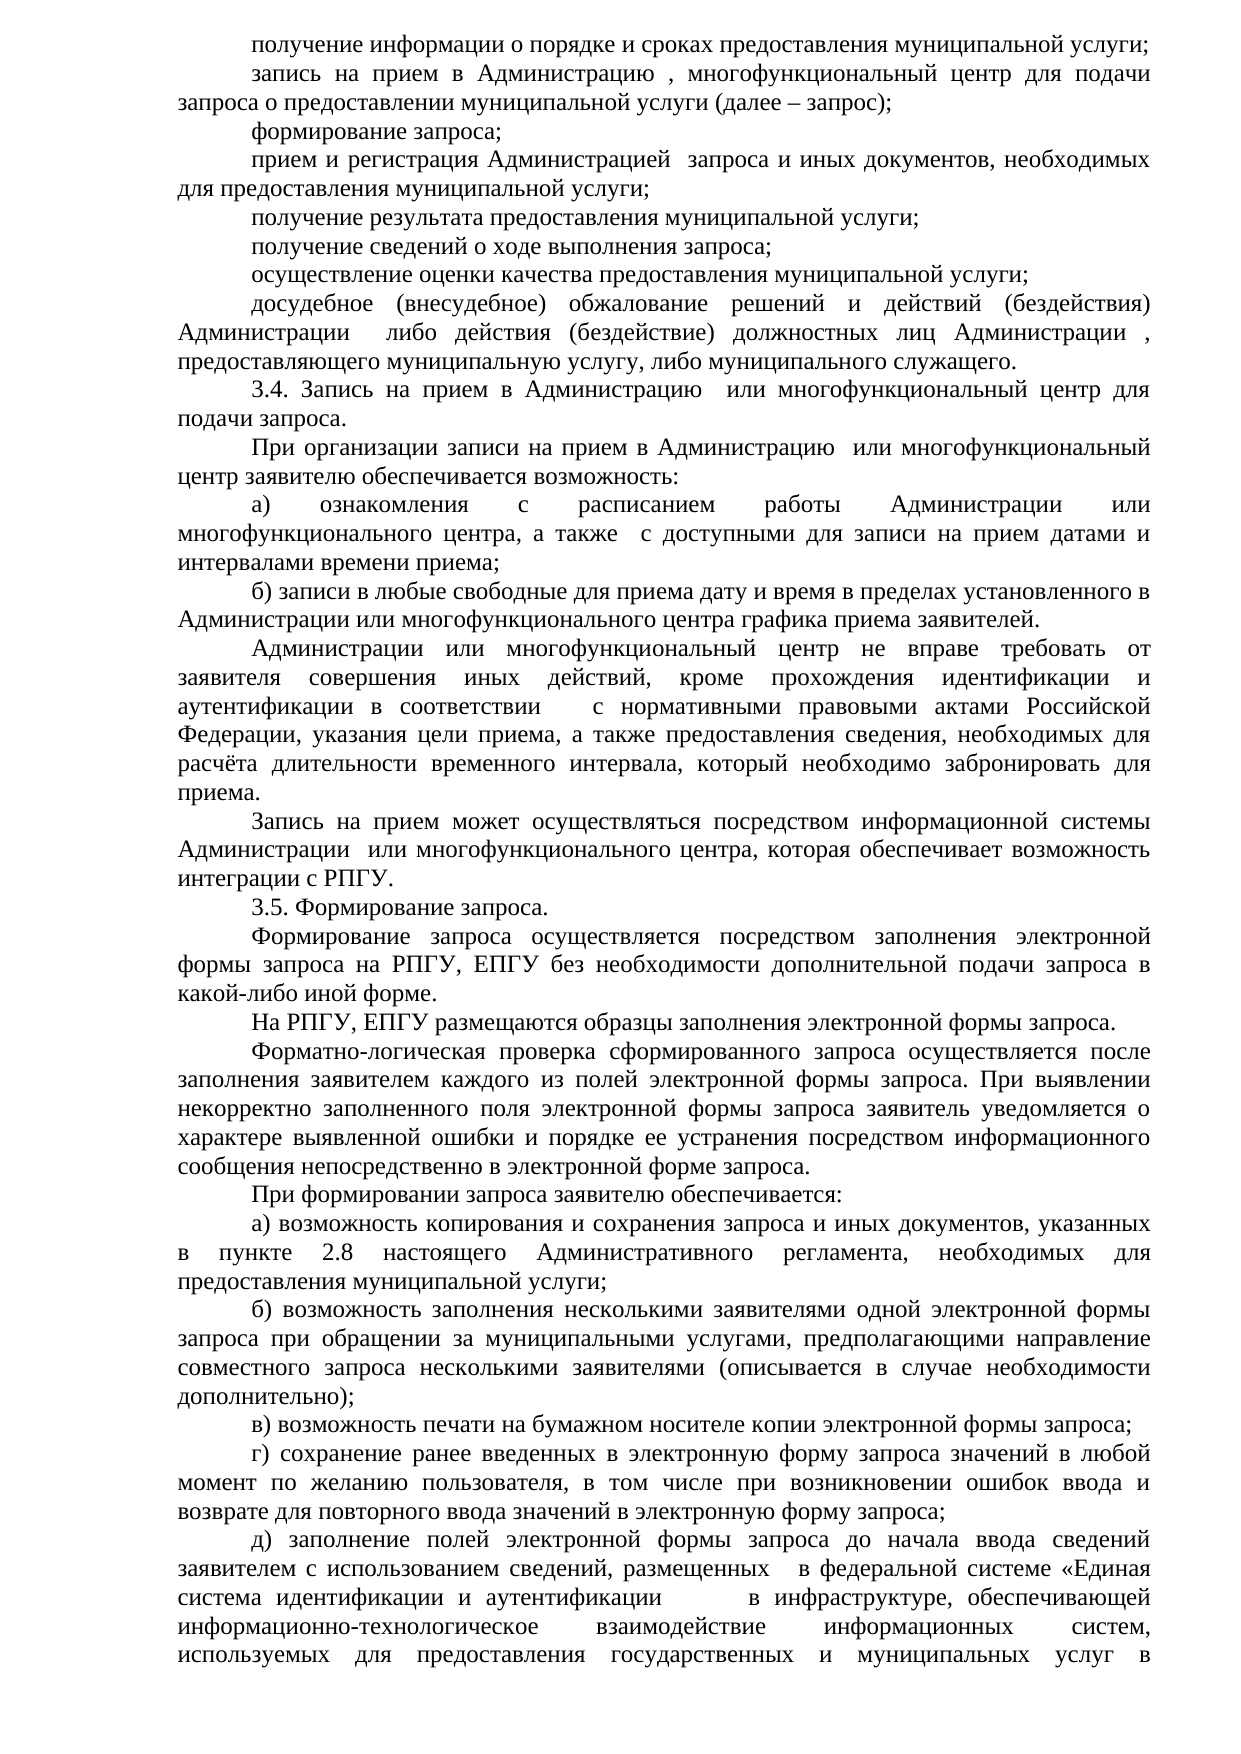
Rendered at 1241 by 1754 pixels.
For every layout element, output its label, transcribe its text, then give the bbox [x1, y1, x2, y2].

text Форматно-логическая проверка сформированного запроса осуществляется после заполнения заявителем каждого из полей электронной формы запроса. При выявлении некорректно заполненного поля электронной формы запроса заявитель уведомляется о характере выявленной ошибки и порядке ее устранения посредством информационного сообщения непосредственно в электронной форме запроса. [177, 1036, 1152, 1179]
text запись на прием в Администрацию , многофункциональный центр для подачи запроса о предоставлении муниципальной услуги (далее – запрос); [177, 58, 1152, 116]
text досудебное (внесудебное) обжалование решений и действий (бездействия) Администрации либо действия (бездействие) должностных лиц Администрации , предоставляющего муниципальную услугу, либо муниципального служащего. [177, 288, 1152, 374]
text б) возможность заполнения несколькими заявителями одной электронной формы запроса при обращении за муниципальными услугами, предполагающими направление совместного запроса несколькими заявителями (описывается в случае необходимости дополнительно); [177, 1294, 1152, 1409]
text получение информации о порядке и сроках предоставления муниципальной услуги; [177, 29, 1152, 58]
text получение сведений о ходе выполнения запроса; [177, 231, 1152, 259]
text осуществление оценки качества предоставления муниципальной услуги; [177, 259, 1152, 288]
text При организации записи на прием в Администрацию или многофункциональный центр заявителю обеспечивается возможность: [177, 432, 1152, 489]
text Формирование запроса осуществляется посредством заполнения электронной формы запроса на РПГУ, ЕПГУ без необходимости дополнительной подачи запроса в какой-либо иной форме. [177, 921, 1152, 1007]
text формирование запроса; [177, 116, 1152, 144]
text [177, 1524, 1152, 1668]
text Администрации или многофункциональный центр не вправе требовать от заявителя совершения иных действий, кроме прохождения идентификации и аутентификации в соответствии с нормативными правовыми актами Российской Федерации, указания цели приема, а также предоставления сведения, необходимых для расчёта длительности временного интервала, который необходимо забронировать для приема. [177, 633, 1152, 806]
text а) возможность копирования и сохранения запроса и иных документов, указанных в пункте 2.8 настоящего Административного регламента, необходимых для предоставления муниципальной услуги; [177, 1208, 1152, 1294]
text На РПГУ, ЕПГУ размещаются образцы заполнения электронной формы запроса. [177, 1007, 1152, 1036]
text в) возможность печати на бумажном носителе копии электронной формы запроса; [177, 1409, 1152, 1438]
text а) ознакомления с расписанием работы Администрации или многофункционального центра, а также с доступными для записи на прием датами и интервалами времени приема; [177, 489, 1152, 576]
text прием и регистрация Администрацией запроса и иных документов, необходимых для предоставления муниципальной услуги; [177, 144, 1152, 202]
text Запись на прием может осуществляться посредством информационной системы Администрации или многофункционального центра, которая обеспечивает возможность интеграции с РПГУ. [177, 806, 1152, 892]
text б) записи в любые свободные для приема дату и время в пределах установленного в Администрации или многофункционального центра графика приема заявителей. [177, 576, 1152, 633]
text получение результата предоставления муниципальной услуги; [177, 202, 1152, 231]
text 3.4. Запись на прием в Администрацию или многофункциональный центр для подачи запроса. [177, 374, 1152, 432]
text 3.5. Формирование запроса. [177, 892, 1152, 921]
text При формировании запроса заявителю обеспечивается: [177, 1179, 1152, 1208]
text г) сохранение ранее введенных в электронную форму запроса значений в любой момент по желанию пользователя, в том числе при возникновении ошибок ввода и возврате для повторного ввода значений в электронную форму запроса; [177, 1438, 1152, 1524]
